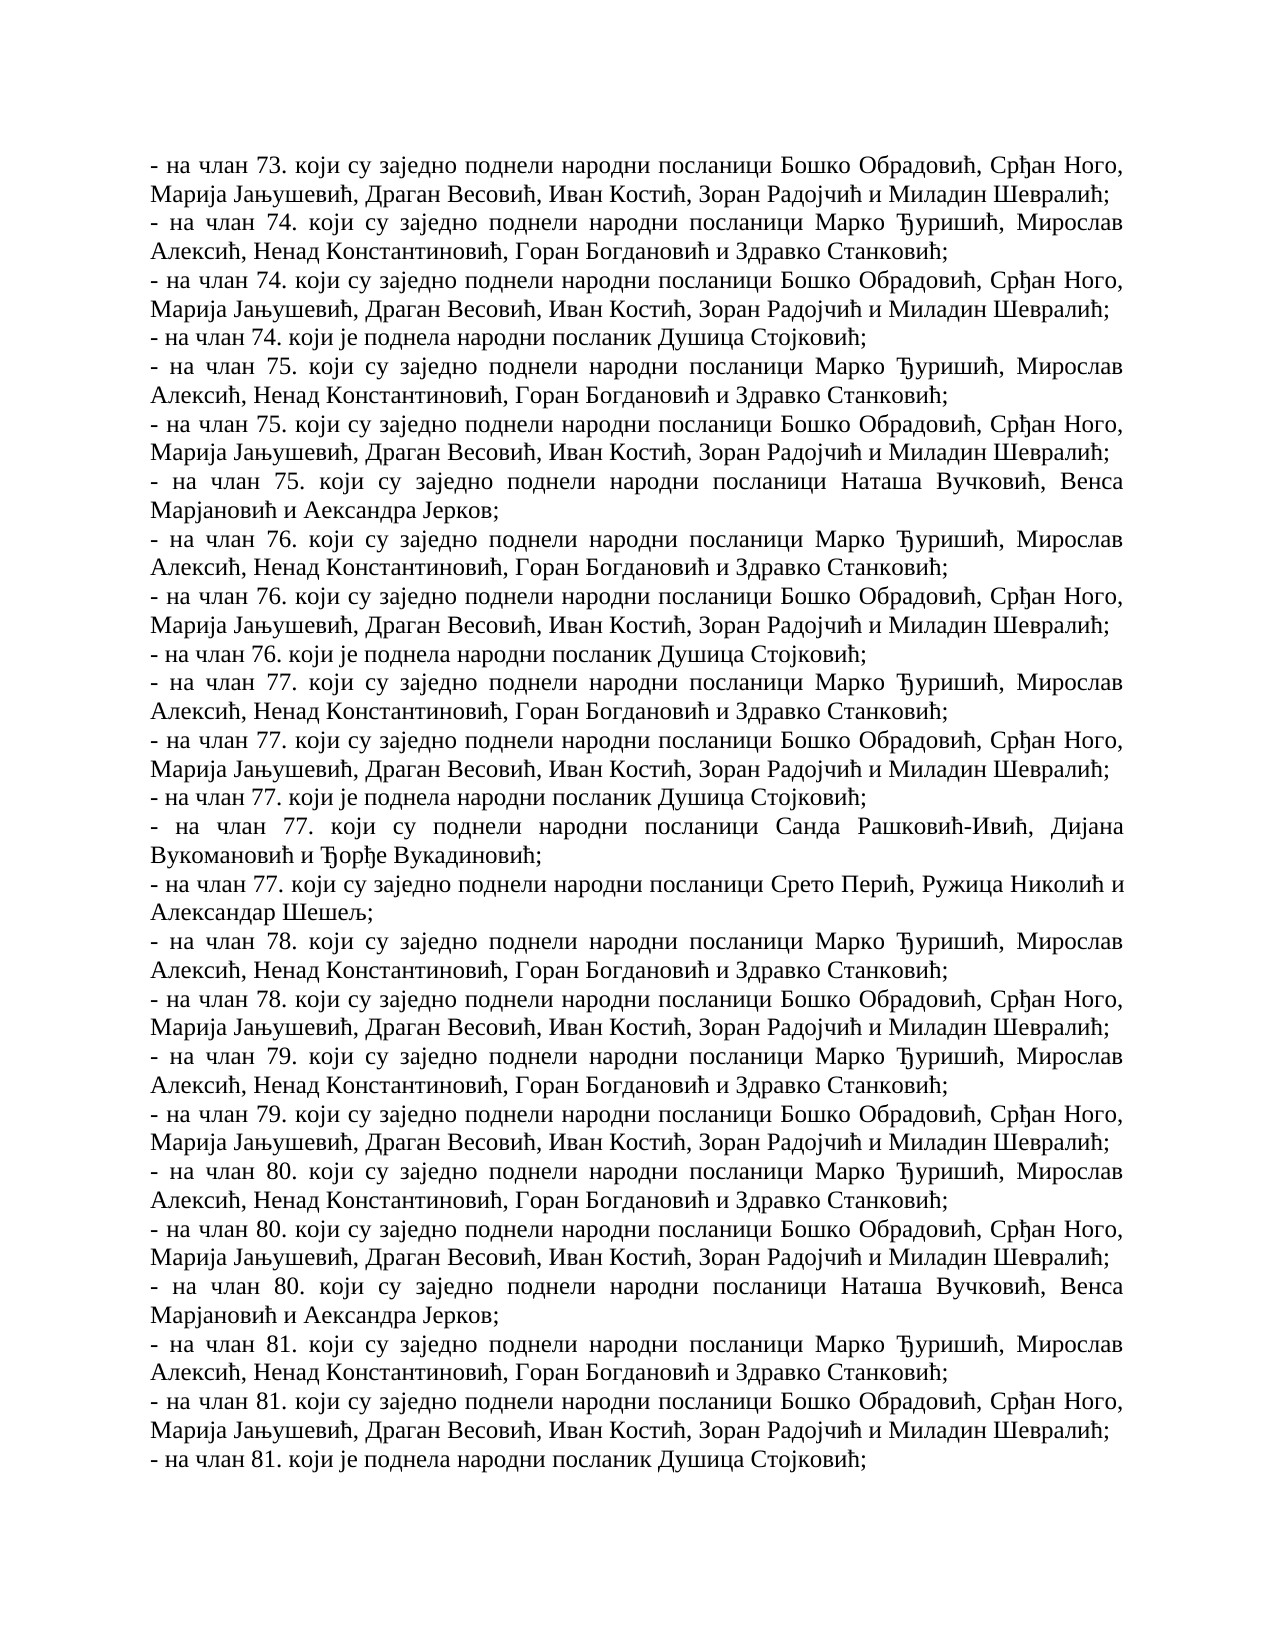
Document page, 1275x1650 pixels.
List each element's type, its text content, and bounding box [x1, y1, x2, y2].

text - на члан 77. који су заједно поднели народни посланици Марко Ђуришић, Мирослав Алексић, Ненад Константиновић, Горан Богдановић и Здравко Станковић; [150, 667, 1125, 725]
text - на члан 81. који су заједно поднели народни посланици Марко Ђуришић, Мирослав Алексић, Ненад Константиновић, Горан Богдановић и Здравко Станковић; [150, 1329, 1125, 1386]
text - на члан 79. који су заједно поднели народни посланици Марко Ђуришић, Мирослав Алексић, Ненад Константиновић, Горан Богдановић и Здравко Станковић; [150, 1041, 1125, 1099]
text - на члан 76. који су заједно поднели народни посланици Бошко Обрадовић, Срђан Ного, Марија Јањушевић, Драган Весовић, Иван Костић, Зоран Радојчић и Миладин Шевралић; [150, 581, 1125, 639]
text - на члан 77. који су заједно поднели народни посланици Срето Перић, Ружица Николић и Александар Шешељ; [150, 869, 1125, 926]
text - на члан 80. који су заједно поднели народни посланици Марко Ђуришић, Мирослав Алексић, Ненад Константиновић, Горан Богдановић и Здравко Станковић; [150, 1156, 1125, 1214]
text - на члан 75. који су заједно поднели народни посланици Наташа Вучковић, Венса Марјановић и Аександра Јерков; [150, 466, 1125, 524]
text - на члан 81. који је поднела народни посланик Душица Стојковић; [150, 1444, 1125, 1472]
text - на члан 73. који су заједно поднели народни посланици Бошко Обрадовић, Срђан Ного, Марија Јањушевић, Драган Весовић, Иван Костић, Зоран Радојчић и Миладин Шевралић; [150, 150, 1125, 207]
text - на члан 81. који су заједно поднели народни посланици Бошко Обрадовић, Срђан Ного, Марија Јањушевић, Драган Весовић, Иван Костић, Зоран Радојчић и Миладин Шевралић; [150, 1386, 1125, 1444]
text - на члан 77. који су поднели народни посланици Санда Рашковић-Ивић, Дијана Вукомановић и Ђорђе Вукадиновић; [150, 811, 1125, 869]
text - на члан 77. који су заједно поднели народни посланици Бошко Обрадовић, Срђан Ного, Марија Јањушевић, Драган Весовић, Иван Костић, Зоран Радојчић и Миладин Шевралић; [150, 725, 1125, 782]
text - на члан 75. који су заједно поднели народни посланици Бошко Обрадовић, Срђан Ного, Марија Јањушевић, Драган Весовић, Иван Костић, Зоран Радојчић и Миладин Шевралић; [150, 409, 1125, 466]
text - на члан 75. који су заједно поднели народни посланици Марко Ђуришић, Мирослав Алексић, Ненад Константиновић, Горан Богдановић и Здравко Станковић; [150, 351, 1125, 409]
text - на члан 80. који су заједно поднели народни посланици Бошко Обрадовић, Срђан Ного, Марија Јањушевић, Драган Весовић, Иван Костић, Зоран Радојчић и Миладин Шевралић; [150, 1214, 1125, 1271]
text - на члан 74. који је поднела народни посланик Душица Стојковић; [150, 322, 1125, 351]
text - на члан 74. који су заједно поднели народни посланици Бошко Обрадовић, Срђан Ного, Марија Јањушевић, Драган Весовић, Иван Костић, Зоран Радојчић и Миладин Шевралић; [150, 265, 1125, 322]
text - на члан 78. који су заједно поднели народни посланици Бошко Обрадовић, Срђан Ного, Марија Јањушевић, Драган Весовић, Иван Костић, Зоран Радојчић и Миладин Шевралић; [150, 984, 1125, 1041]
text - на члан 80. који су заједно поднели народни посланици Наташа Вучковић, Венса Марјановић и Аександра Јерков; [150, 1271, 1125, 1329]
text - на члан 77. који је поднела народни посланик Душица Стојковић; [150, 782, 1125, 811]
text - на члан 76. који су заједно поднели народни посланици Марко Ђуришић, Мирослав Алексић, Ненад Константиновић, Горан Богдановић и Здравко Станковић; [150, 524, 1125, 581]
text - на члан 78. који су заједно поднели народни посланици Марко Ђуришић, Мирослав Алексић, Ненад Константиновић, Горан Богдановић и Здравко Станковић; [150, 926, 1125, 984]
text - на члан 76. који је поднела народни посланик Душица Стојковић; [150, 639, 1125, 667]
text - на члан 74. који су заједно поднели народни посланици Марко Ђуришић, Мирослав Алексић, Ненад Константиновић, Горан Богдановић и Здравко Станковић; [150, 207, 1125, 265]
text - на члан 79. који су заједно поднели народни посланици Бошко Обрадовић, Срђан Ного, Марија Јањушевић, Драган Весовић, Иван Костић, Зоран Радојчић и Миладин Шевралић; [150, 1099, 1125, 1156]
